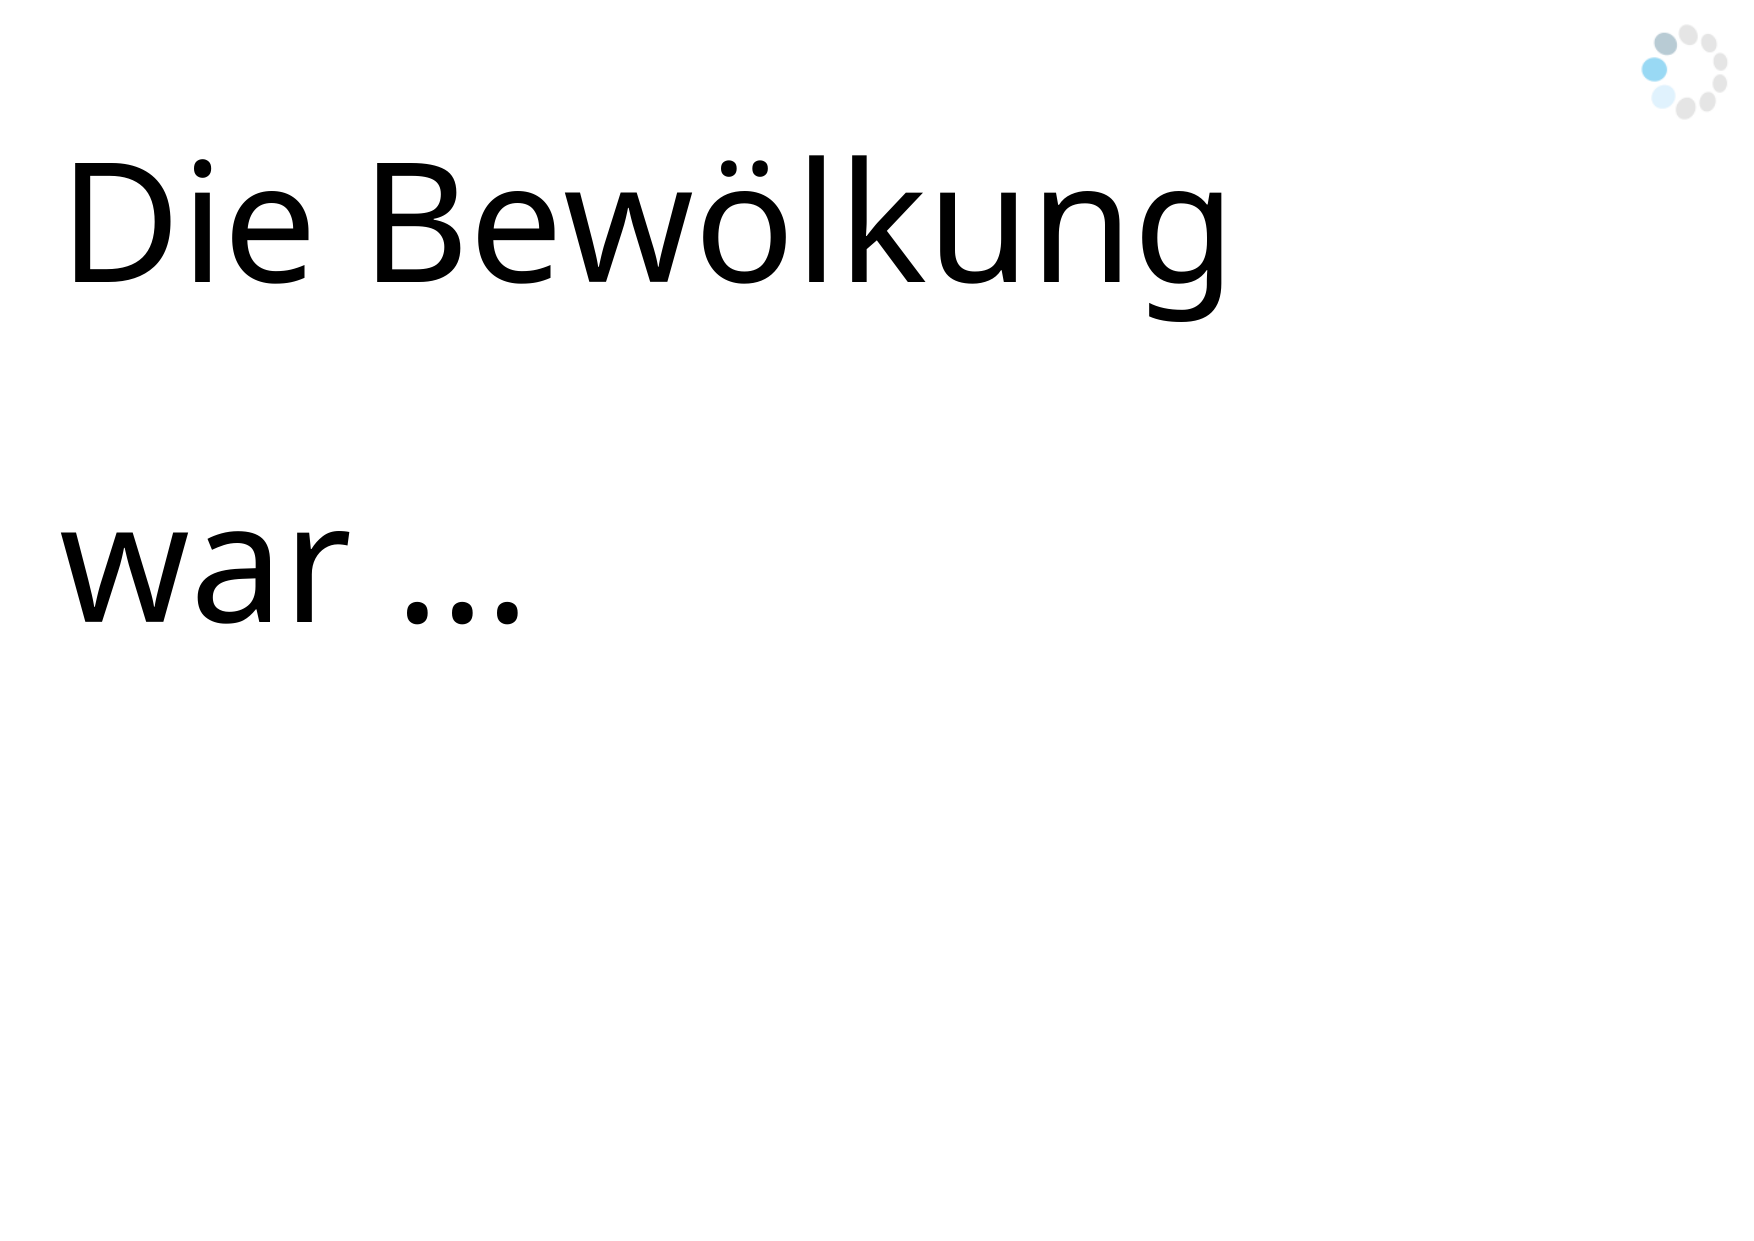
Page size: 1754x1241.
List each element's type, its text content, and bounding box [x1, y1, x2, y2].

picture [840, 1, 1753, 1241]
text Die Bewölkung war ... [59, 104, 1695, 672]
